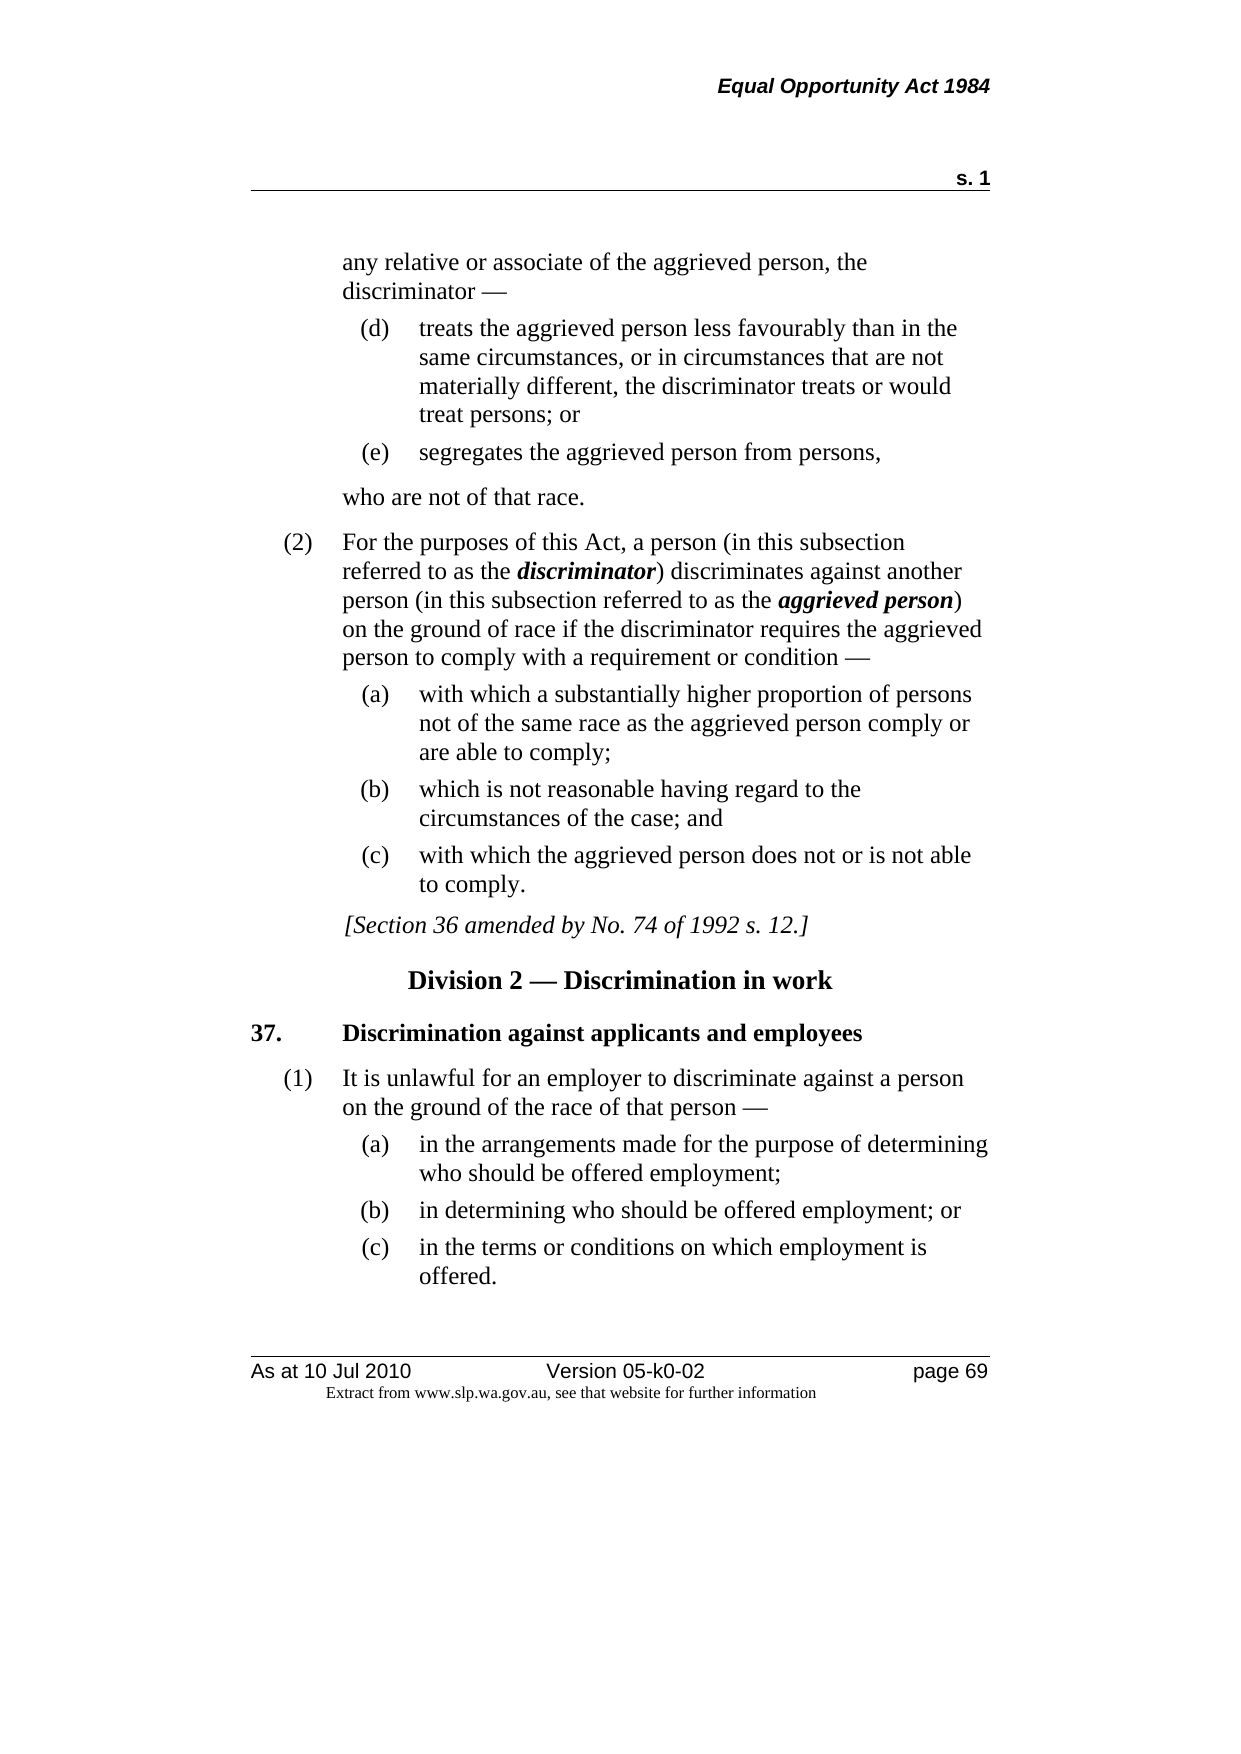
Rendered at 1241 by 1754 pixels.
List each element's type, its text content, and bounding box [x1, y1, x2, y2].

subtitle 37. Discrimination against applicants and employees [251, 1018, 990, 1047]
text (1) It is unlawful for an employer to discriminate against a person on the ground of the race of that person — [251, 1063, 990, 1121]
text (a) with which a substantially higher proportion of persons not of the same race as the aggrieved person comply or are able to comply; [251, 679, 990, 766]
text who are not of that race. [251, 482, 990, 511]
text (2) For the purposes of this Act, a person (in this subsection referred to as the discriminator) discriminates against another person (in this subsection referred to as the aggrieved person) on the ground of race if the discriminator requires the aggrieved person to comply with a requirement or condition — [251, 527, 990, 671]
text (e) segregates the aggrieved person from persons, [251, 437, 990, 465]
text (b) which is not reasonable having regard to the circumstances of the case; and [251, 774, 990, 832]
text (a) in the arrangements made for the purpose of determining who should be offered employment; [251, 1129, 990, 1187]
text (b) in determining who should be offered employment; or [251, 1195, 990, 1224]
text [Section 36 amended by No. 74 of 1992 s. 12.] [251, 910, 990, 939]
text any relative or associate of the aggrieved person, the discriminator — [251, 247, 990, 305]
subtitle Division 2 — Discrimination in work [251, 964, 990, 995]
text (c) in the terms or conditions on which employment is offered. [251, 1232, 990, 1289]
text (d) treats the aggrieved person less favourably than in the same circumstances, or in circumstances that are not materially different, the discriminator treats or would treat persons; or [251, 313, 990, 428]
text (c) with which the aggrieved person does not or is not able to comply. [251, 840, 990, 897]
